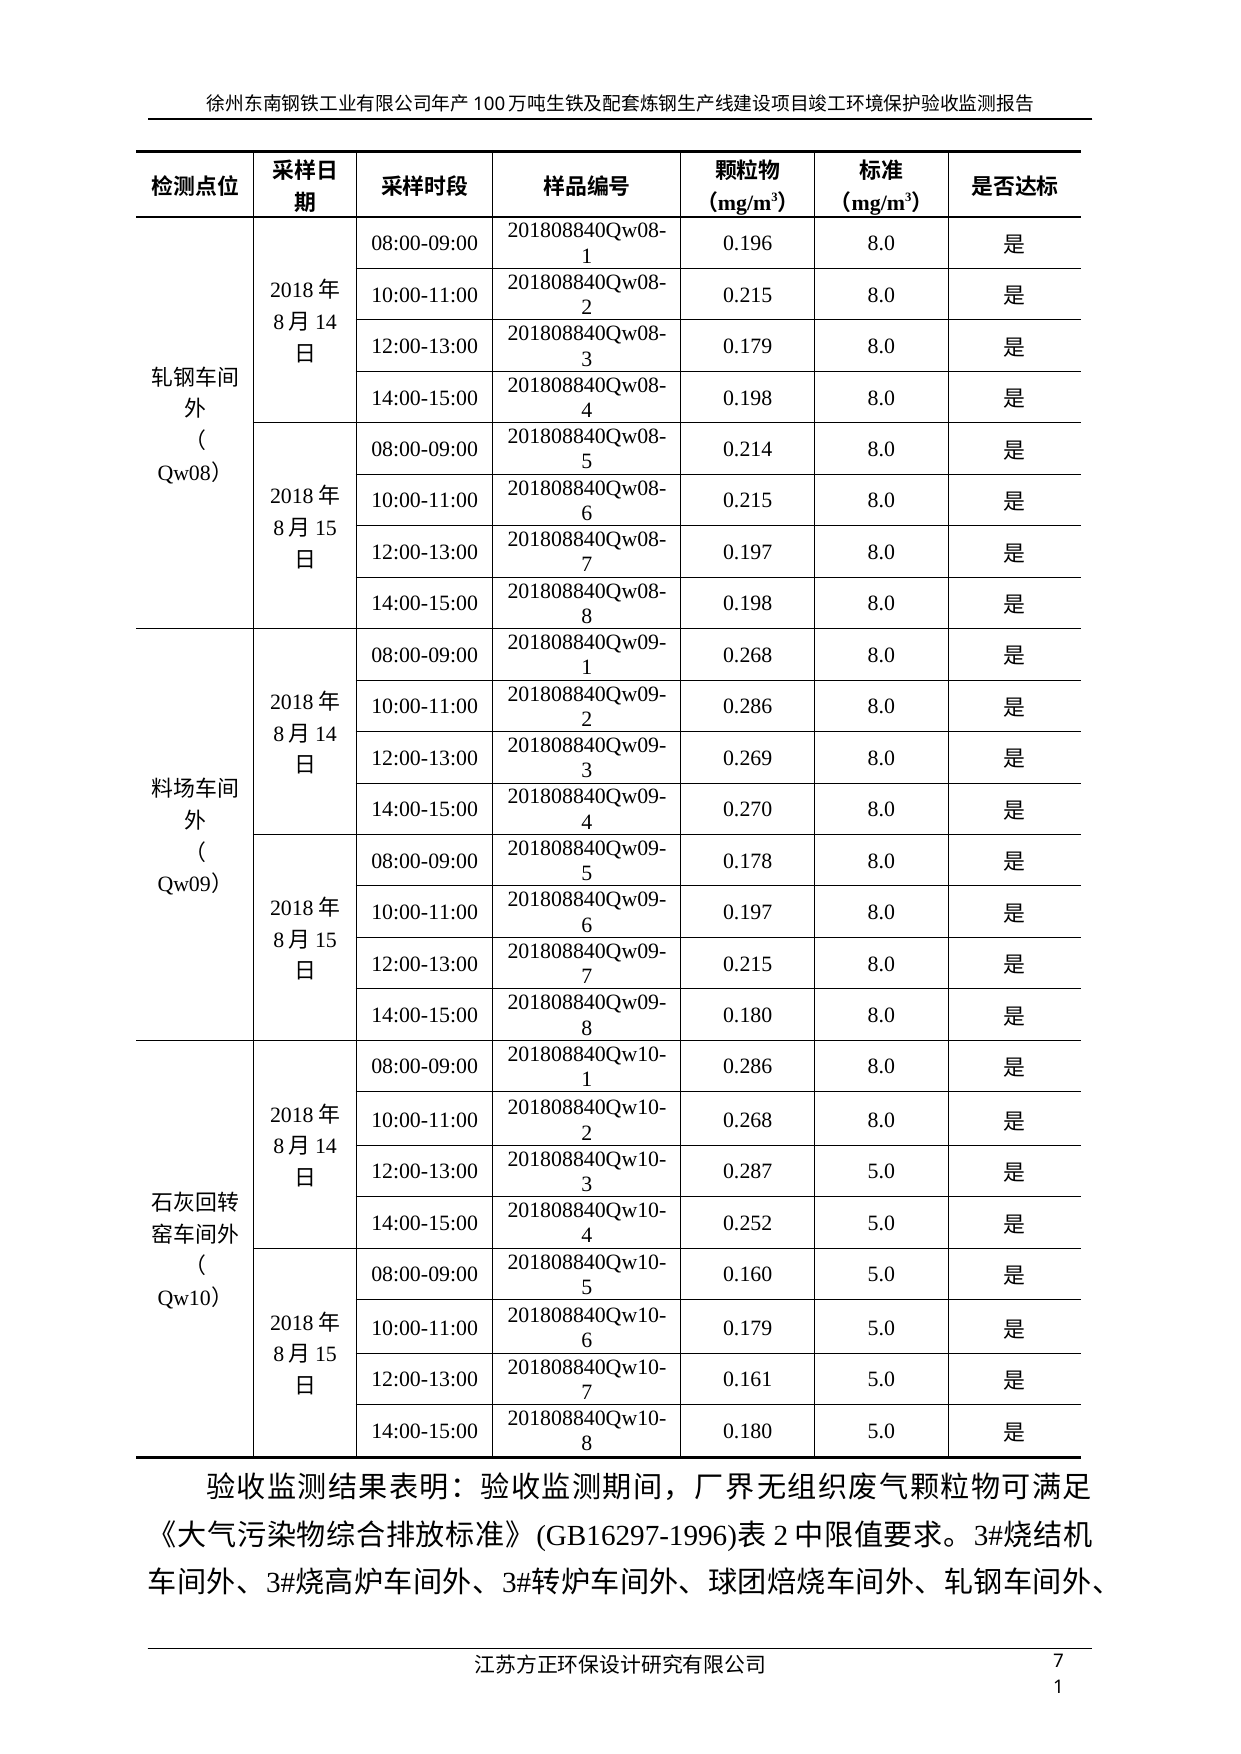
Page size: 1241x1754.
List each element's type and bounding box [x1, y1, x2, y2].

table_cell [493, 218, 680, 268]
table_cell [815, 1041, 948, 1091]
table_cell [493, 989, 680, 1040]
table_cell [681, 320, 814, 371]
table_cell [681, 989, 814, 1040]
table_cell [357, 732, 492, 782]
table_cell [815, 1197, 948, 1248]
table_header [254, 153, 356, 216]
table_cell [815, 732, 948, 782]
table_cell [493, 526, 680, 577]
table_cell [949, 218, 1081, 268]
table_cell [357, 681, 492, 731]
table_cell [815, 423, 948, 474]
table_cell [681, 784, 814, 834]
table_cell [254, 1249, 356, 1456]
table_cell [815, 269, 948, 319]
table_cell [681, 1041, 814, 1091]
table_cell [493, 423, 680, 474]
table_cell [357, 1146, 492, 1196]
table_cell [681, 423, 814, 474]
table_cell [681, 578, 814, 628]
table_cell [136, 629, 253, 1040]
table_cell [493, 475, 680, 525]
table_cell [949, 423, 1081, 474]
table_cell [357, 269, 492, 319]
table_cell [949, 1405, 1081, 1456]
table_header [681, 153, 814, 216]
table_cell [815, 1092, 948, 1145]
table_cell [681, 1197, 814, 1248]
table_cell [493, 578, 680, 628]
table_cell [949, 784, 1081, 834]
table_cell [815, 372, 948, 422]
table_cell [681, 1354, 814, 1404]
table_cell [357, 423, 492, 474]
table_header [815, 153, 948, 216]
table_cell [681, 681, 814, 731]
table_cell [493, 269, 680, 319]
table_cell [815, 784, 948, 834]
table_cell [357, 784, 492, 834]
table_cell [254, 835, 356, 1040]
text [148, 1459, 1092, 1602]
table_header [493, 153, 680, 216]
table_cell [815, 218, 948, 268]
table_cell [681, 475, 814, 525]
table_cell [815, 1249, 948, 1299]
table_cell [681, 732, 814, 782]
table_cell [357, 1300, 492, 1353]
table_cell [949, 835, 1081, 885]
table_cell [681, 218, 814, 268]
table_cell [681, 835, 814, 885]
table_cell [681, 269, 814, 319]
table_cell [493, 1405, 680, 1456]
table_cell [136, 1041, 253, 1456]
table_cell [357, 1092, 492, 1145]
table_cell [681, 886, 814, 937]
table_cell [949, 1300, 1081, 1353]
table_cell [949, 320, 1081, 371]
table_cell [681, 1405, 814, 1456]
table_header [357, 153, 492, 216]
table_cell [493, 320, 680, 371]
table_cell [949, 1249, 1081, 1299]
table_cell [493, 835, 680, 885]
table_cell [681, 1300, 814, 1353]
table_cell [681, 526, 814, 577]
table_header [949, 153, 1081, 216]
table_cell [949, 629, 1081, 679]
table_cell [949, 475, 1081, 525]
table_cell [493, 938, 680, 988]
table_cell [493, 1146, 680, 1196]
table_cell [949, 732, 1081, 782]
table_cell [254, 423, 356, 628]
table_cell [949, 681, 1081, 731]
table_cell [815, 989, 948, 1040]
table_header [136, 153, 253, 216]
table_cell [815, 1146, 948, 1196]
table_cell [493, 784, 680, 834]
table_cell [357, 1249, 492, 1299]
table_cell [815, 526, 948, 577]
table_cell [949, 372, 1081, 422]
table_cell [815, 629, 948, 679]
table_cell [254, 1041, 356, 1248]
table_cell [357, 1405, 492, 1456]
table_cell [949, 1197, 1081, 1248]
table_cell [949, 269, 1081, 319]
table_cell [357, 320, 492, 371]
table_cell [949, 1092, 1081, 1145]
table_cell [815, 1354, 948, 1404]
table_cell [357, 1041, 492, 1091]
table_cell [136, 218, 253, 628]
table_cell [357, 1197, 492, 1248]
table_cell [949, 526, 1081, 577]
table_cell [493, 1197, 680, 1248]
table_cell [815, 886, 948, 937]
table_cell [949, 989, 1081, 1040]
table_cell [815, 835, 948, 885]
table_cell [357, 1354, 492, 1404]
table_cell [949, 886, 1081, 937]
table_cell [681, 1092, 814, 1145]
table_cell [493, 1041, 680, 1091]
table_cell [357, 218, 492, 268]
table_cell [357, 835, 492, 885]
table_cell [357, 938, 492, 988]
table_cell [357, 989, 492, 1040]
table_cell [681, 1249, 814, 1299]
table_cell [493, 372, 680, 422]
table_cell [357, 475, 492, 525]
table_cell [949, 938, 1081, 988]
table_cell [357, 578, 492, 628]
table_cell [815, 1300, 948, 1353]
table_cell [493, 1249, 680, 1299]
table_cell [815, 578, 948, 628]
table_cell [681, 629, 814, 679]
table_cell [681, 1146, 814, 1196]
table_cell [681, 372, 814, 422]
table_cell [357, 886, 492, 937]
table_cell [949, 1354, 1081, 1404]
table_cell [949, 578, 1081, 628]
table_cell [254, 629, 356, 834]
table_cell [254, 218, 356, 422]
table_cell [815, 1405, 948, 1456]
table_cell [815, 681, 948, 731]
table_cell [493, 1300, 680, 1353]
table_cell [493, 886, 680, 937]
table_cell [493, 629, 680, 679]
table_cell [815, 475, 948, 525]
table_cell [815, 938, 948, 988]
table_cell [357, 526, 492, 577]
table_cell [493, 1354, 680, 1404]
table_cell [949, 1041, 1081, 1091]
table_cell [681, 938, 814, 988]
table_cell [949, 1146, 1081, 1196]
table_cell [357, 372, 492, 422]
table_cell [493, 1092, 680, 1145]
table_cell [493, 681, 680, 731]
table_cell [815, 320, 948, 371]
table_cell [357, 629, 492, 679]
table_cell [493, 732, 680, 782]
